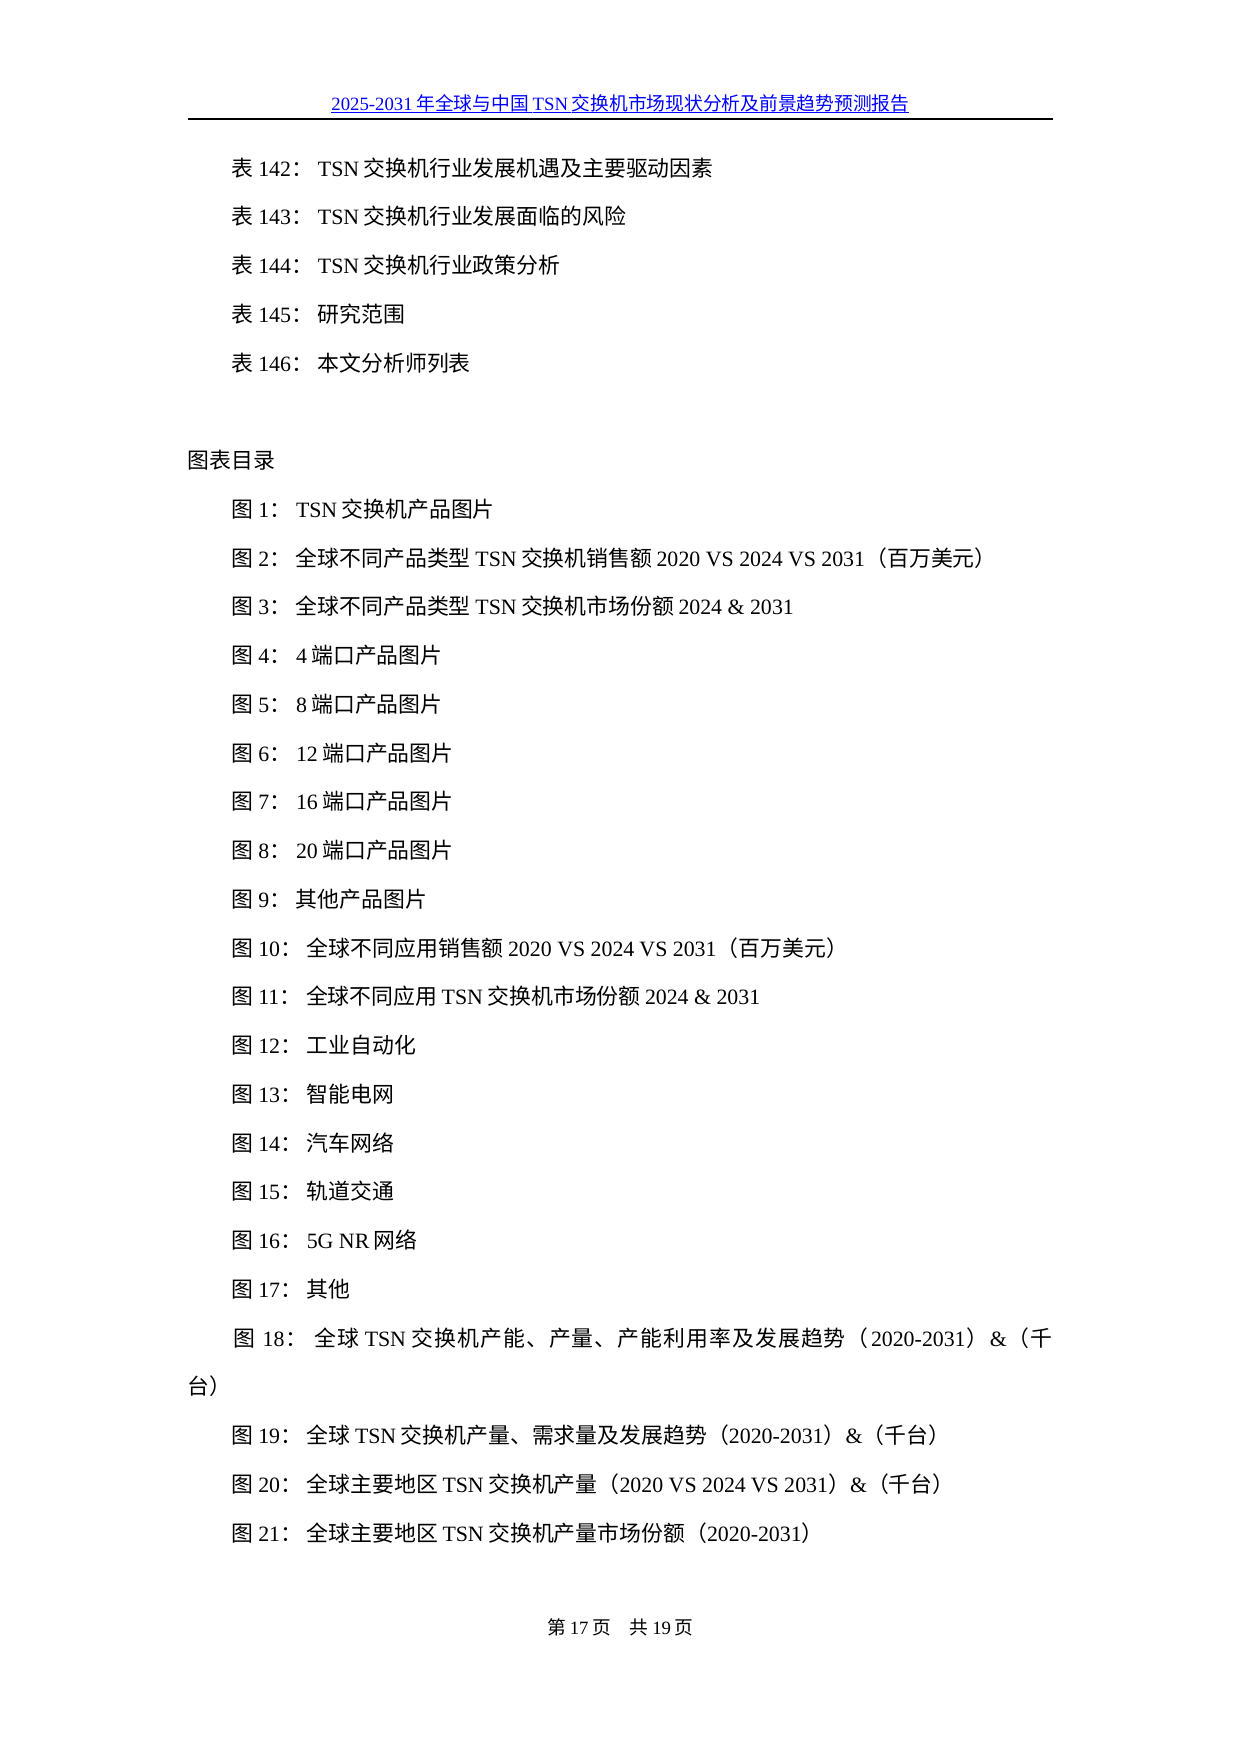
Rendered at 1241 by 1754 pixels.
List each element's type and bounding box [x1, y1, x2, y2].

text [187, 150, 1053, 1548]
